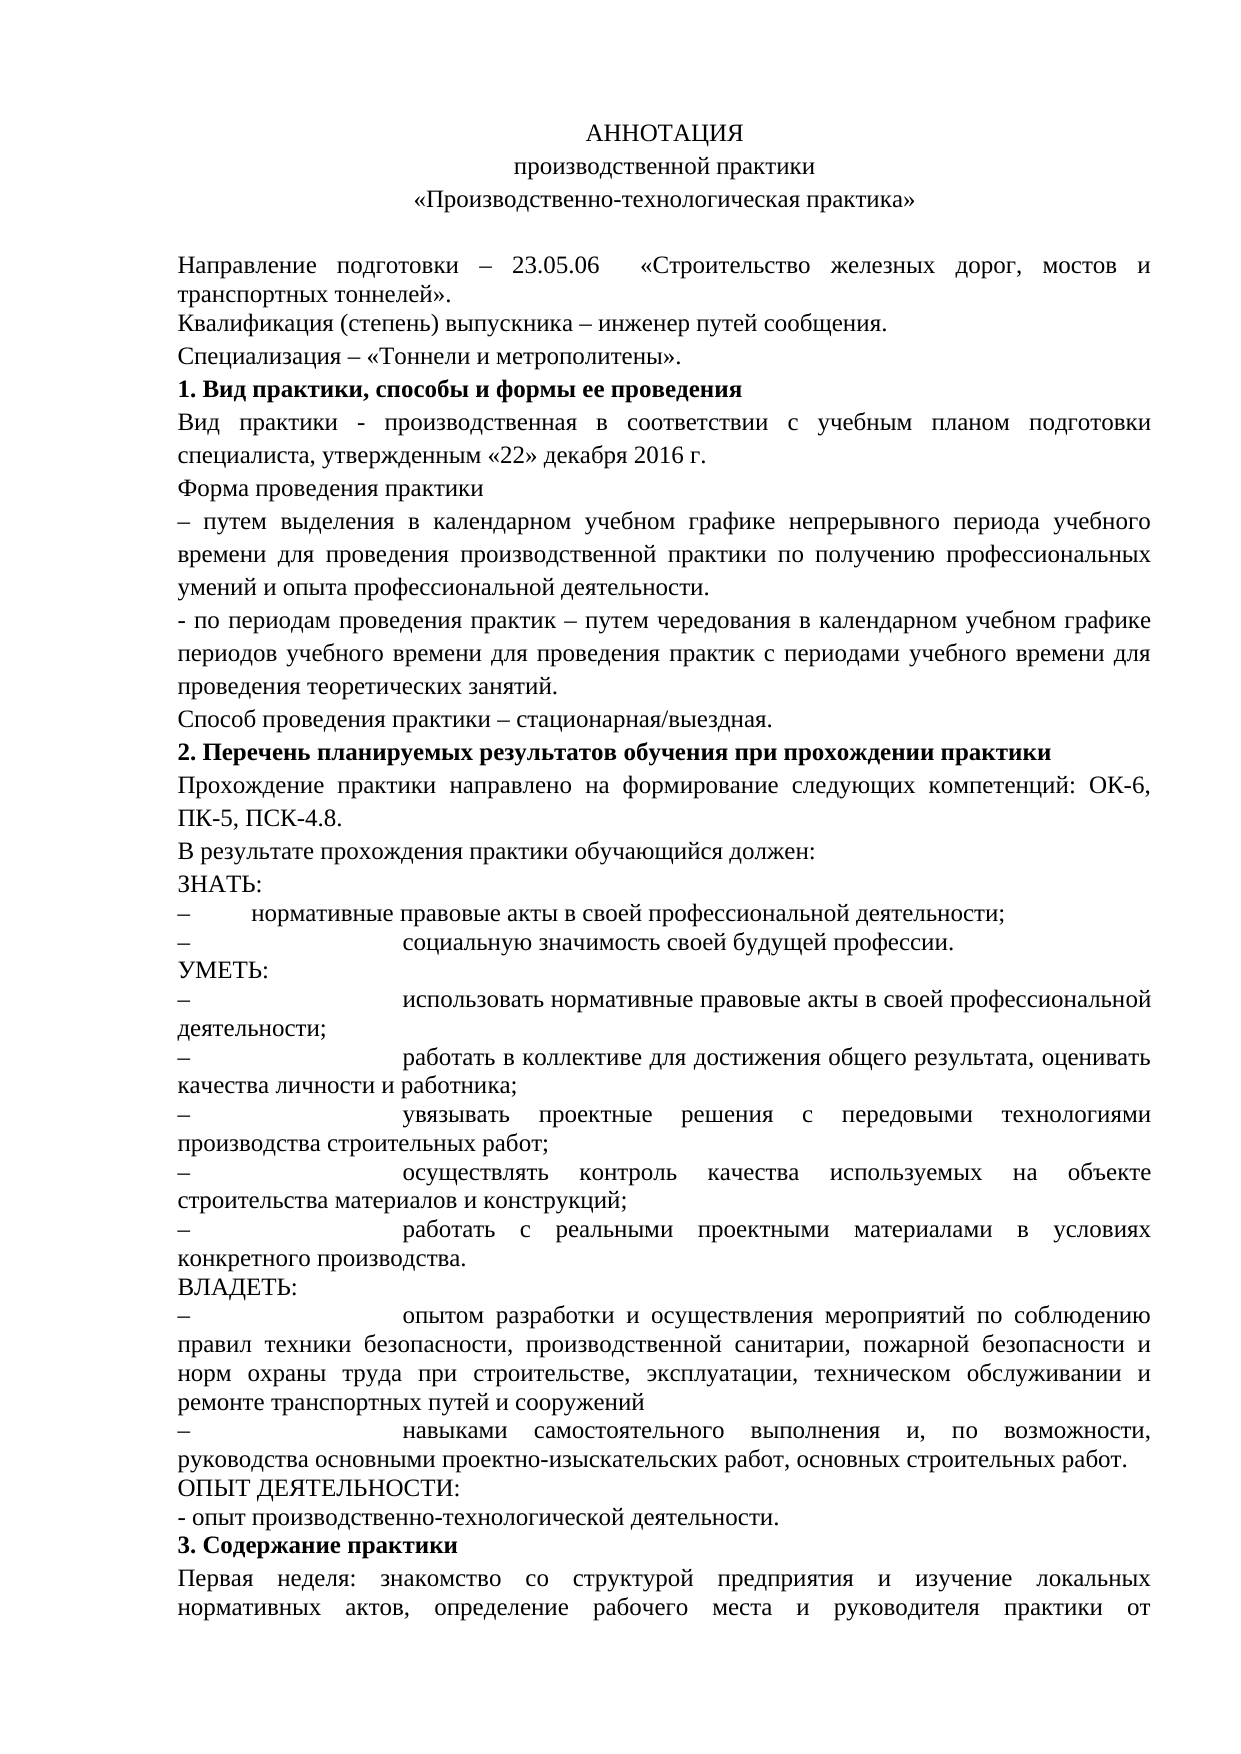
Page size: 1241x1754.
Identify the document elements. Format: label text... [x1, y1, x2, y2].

list работать с реальными проектными материалами в условиях конкретного производства. [177, 1214, 1152, 1272]
list социальную значимость своей будущей профессии. [177, 927, 1152, 955]
text Направление подготовки – 23.05.06 «Строительство железных дорог, мостов и транспортных тоннелей». [177, 250, 1152, 308]
text Форма проведения практики [177, 473, 1152, 502]
list увязывать проектные решения с передовыми технологиями производства строительных работ; [177, 1099, 1152, 1157]
text ОПЫТ ДЕЯТЕЛЬНОСТИ: [177, 1473, 1152, 1502]
text 1. Вид практики, способы и формы ее проведения [177, 374, 1152, 402]
text АННОТАЦИЯ [177, 118, 1152, 147]
text Способ проведения практики – стационарная/выездная. [177, 704, 1152, 733]
text - по периодам проведения практик – путем чередования в календарном учебном графике периодов учебного времени для проведения практик с периодами учебного времени для проведения теоретических занятий. [177, 605, 1152, 700]
text - опыт производственно-технологической деятельности. [177, 1502, 1152, 1530]
text УМЕТЬ: [177, 955, 1152, 984]
text производственной практики [177, 151, 1152, 180]
text – путем выделения в календарном учебном графике непрерывного периода учебного времени для проведения производственной практики по получению профессиональных умений и опыта профессиональной деятельности. [177, 506, 1152, 601]
text В результате прохождения практики обучающийся должен: [177, 836, 1152, 865]
text ЗНАТЬ: [177, 869, 1152, 898]
list навыками самостоятельного выполнения и, по возможности, руководства основными проектно-изыскательских работ, основных строительных работ. [177, 1415, 1152, 1473]
text Специализация – «Тоннели и метрополитены». [177, 341, 1152, 369]
text ВЛАДЕТЬ: [177, 1272, 1152, 1300]
text «Производственно-технологическая практика» [177, 184, 1152, 213]
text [177, 1563, 1152, 1621]
text Вид практики - производственная в соответствии с учебным планом подготовки специалиста, утвержденным «22» декабря 2016 г. [177, 407, 1152, 468]
text 2. Перечень планируемых результатов обучения при прохождении практики [177, 737, 1152, 766]
list использовать нормативные правовые акты в своей профессиональной деятельности; [177, 984, 1152, 1042]
text 3. Содержание практики [177, 1530, 1152, 1559]
text – нормативные правовые акты в своей профессиональной деятельности; [177, 898, 1152, 927]
list работать в коллективе для достижения общего результата, оценивать качества личности и работника; [177, 1042, 1152, 1099]
list осуществлять контроль качества используемых на объекте строительства материалов и конструкций; [177, 1157, 1152, 1214]
list опытом разработки и осуществления мероприятий по соблюдению правил техники безопасности, производственной санитарии, пожарной безопасности и норм охраны труда при строительстве, эксплуатации, техническом обслуживании и ремонте транспортных путей и сооружений [177, 1300, 1152, 1415]
text Прохождение практики направлено на формирование следующих компетенций: ОК-6, ПК-5, ПСК-4.8. [177, 770, 1152, 832]
text Квалификация (степень) выпускника – инженер путей сообщения. [177, 308, 1152, 336]
